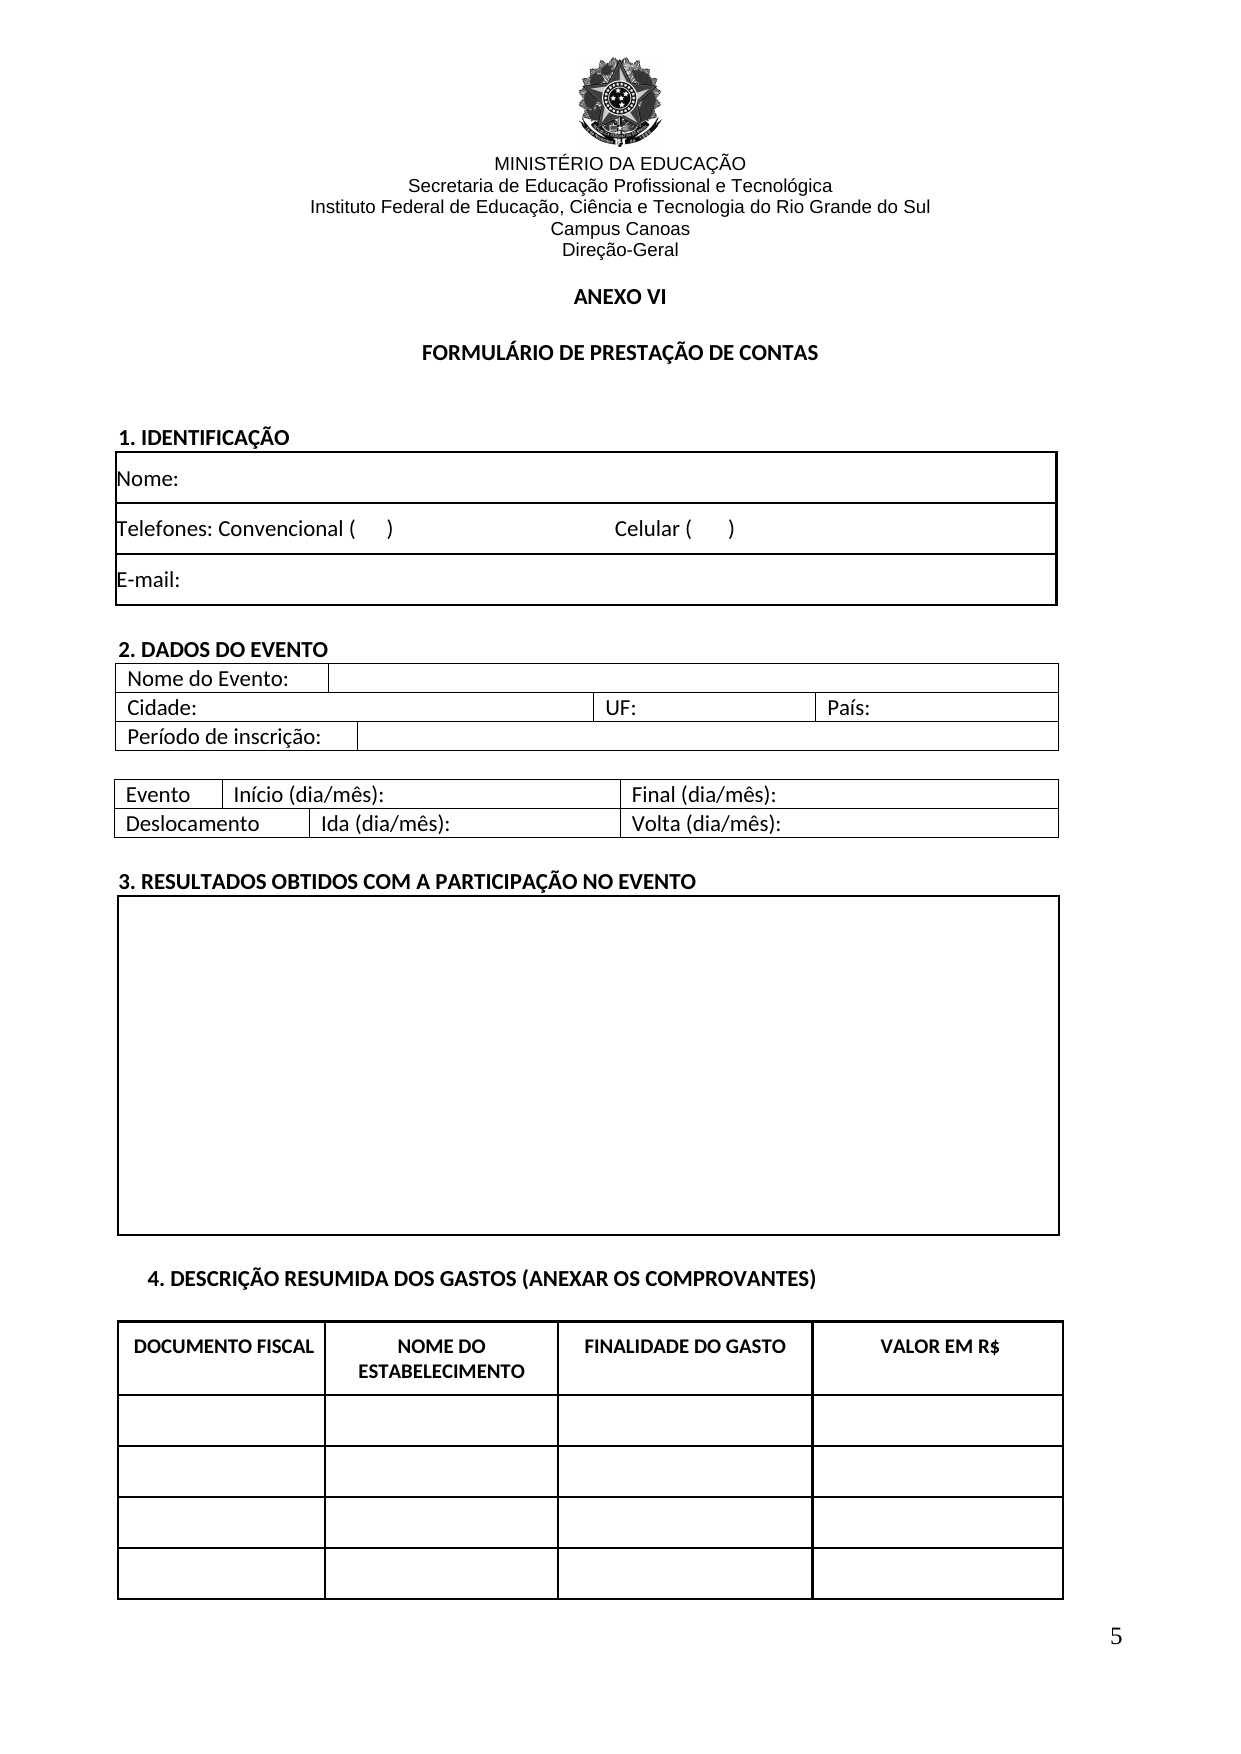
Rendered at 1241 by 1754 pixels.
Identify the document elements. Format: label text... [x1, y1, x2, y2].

table_header DOCUMENTO FISCAL [119, 1323, 324, 1394]
table_cell [119, 1396, 324, 1445]
table_cell [326, 1498, 557, 1547]
table_cell [559, 1498, 811, 1547]
table_cell Ida (dia/mês): [310, 809, 620, 837]
table_cell Volta (dia/mês): [621, 809, 1058, 837]
table_cell [559, 1447, 811, 1496]
table_cell [326, 1396, 557, 1445]
table_cell UF: [594, 693, 815, 721]
table_cell Período de inscrição: [116, 722, 357, 750]
table_cell [814, 1447, 1062, 1496]
table_cell [358, 722, 1058, 750]
table_header Nome do Evento: [116, 664, 328, 692]
table_header FINALIDADE DO GASTO [559, 1323, 811, 1394]
table_cell [559, 1396, 811, 1445]
table_cell [119, 1498, 324, 1547]
table_cell [814, 1498, 1062, 1547]
table_header [119, 897, 1058, 1233]
table_cell [814, 1396, 1062, 1445]
text 4. DESCRIÇÃO RESUMIDA DOS GASTOS (ANEXAR OS COMPROVANTES) [147, 1264, 1122, 1292]
table_header Início (dia/mês): [223, 780, 620, 808]
table_cell Cidade: [116, 693, 593, 721]
table_header NOME DO ESTABELECIMENTO [326, 1323, 557, 1394]
table_cell [326, 1447, 557, 1496]
table_header [329, 664, 1058, 692]
text 2. DADOS DO EVENTO [118, 635, 1122, 663]
table_cell [326, 1549, 557, 1598]
table_cell País: [816, 693, 1058, 721]
table_header VALOR EM R$ [814, 1323, 1062, 1394]
table_cell E-mail: [117, 555, 1055, 604]
text ANEXO VI [118, 282, 1122, 310]
table_cell Telefones: Convencional ( ) Celular ( ) [117, 504, 1055, 553]
text 1. IDENTIFICAÇÃO [118, 423, 1122, 451]
table_cell [119, 1549, 324, 1598]
table_cell Deslocamento [115, 809, 309, 837]
table_cell [559, 1549, 811, 1598]
table_cell [814, 1549, 1062, 1598]
text FORMULÁRIO DE PRESTAÇÃO DE CONTAS [118, 338, 1122, 366]
picture [578, 57, 662, 147]
table_header Final (dia/mês): [621, 780, 1058, 808]
table_header Nome: [117, 453, 1055, 502]
text 3. RESULTADOS OBTIDOS COM A PARTICIPAÇÃO NO EVENTO [118, 867, 1122, 895]
table_cell [119, 1447, 324, 1496]
table_header Evento [115, 780, 222, 808]
